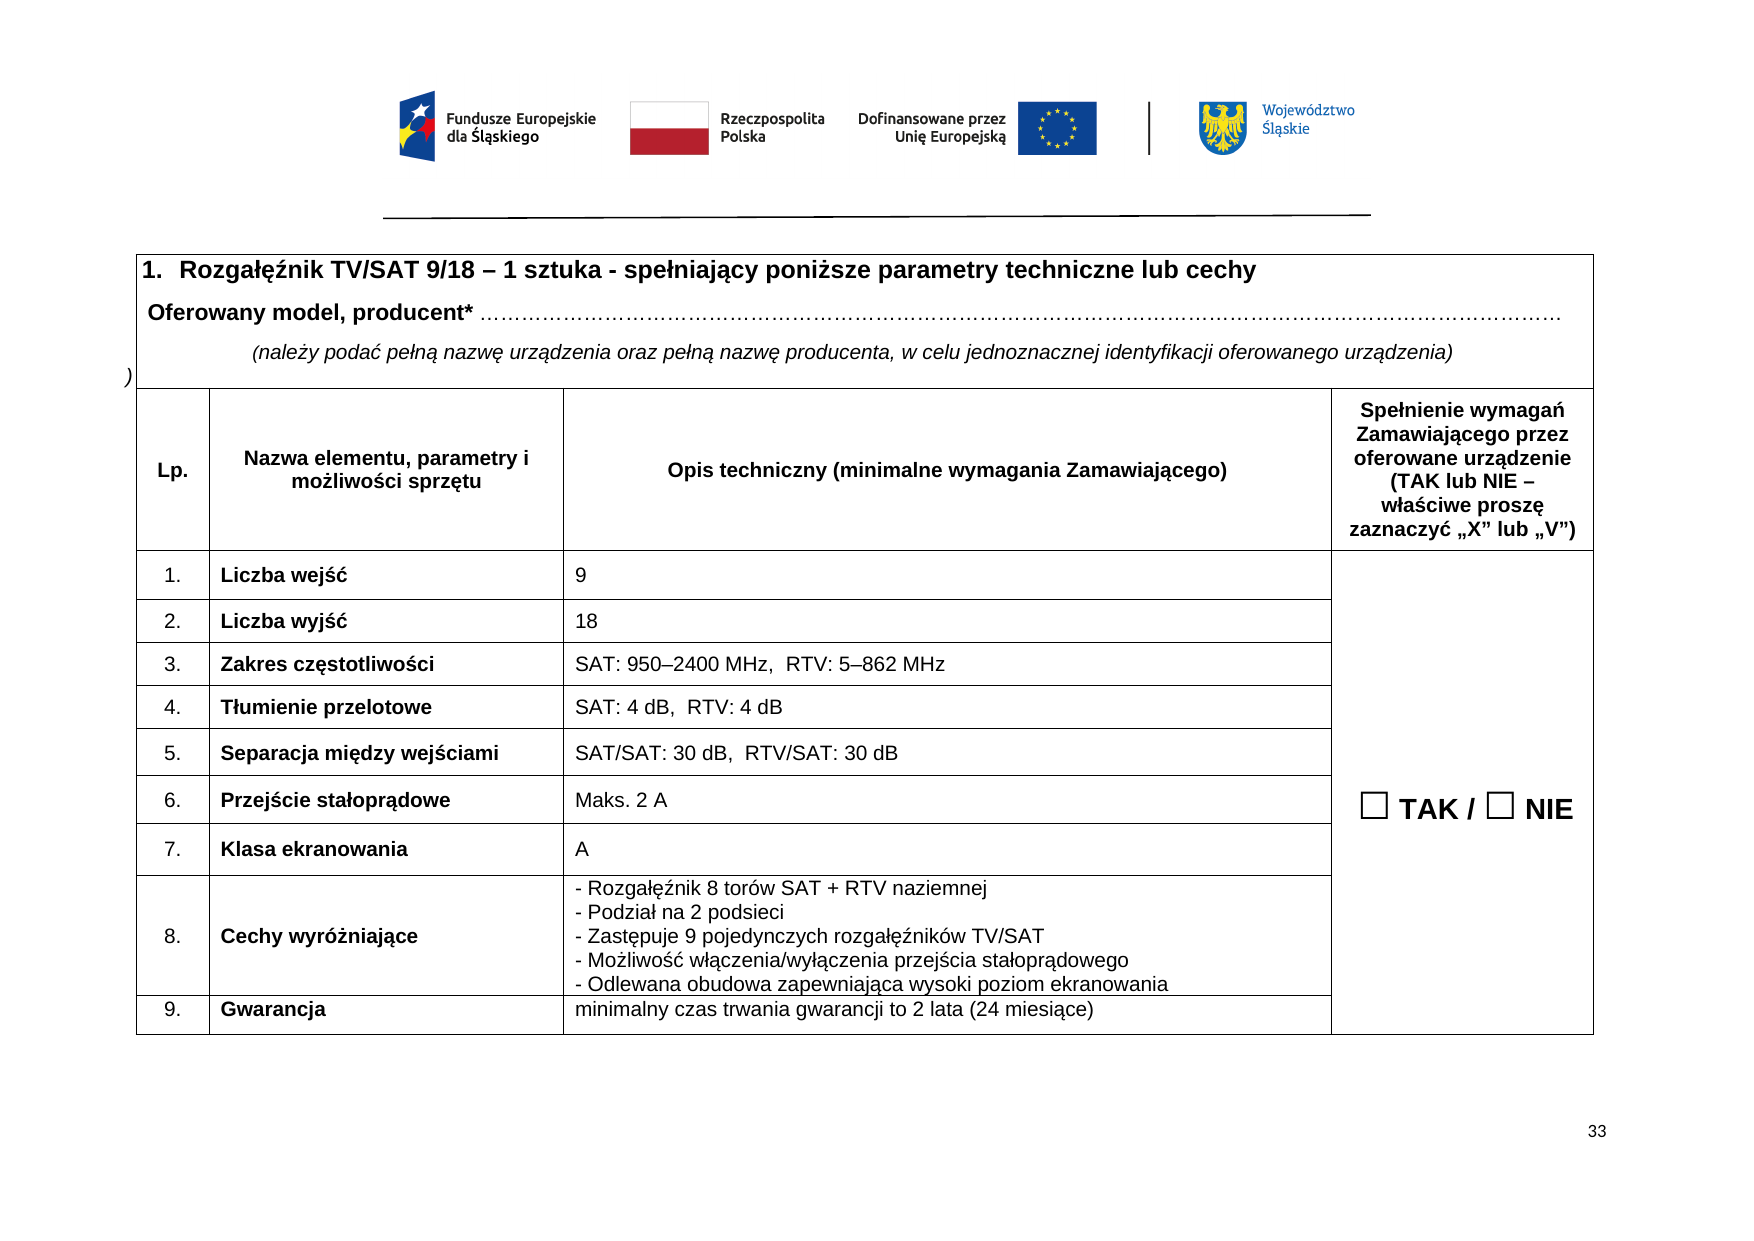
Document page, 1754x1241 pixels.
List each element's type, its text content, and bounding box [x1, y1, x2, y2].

table_cell 1. [137, 551, 209, 599]
table_cell Klasa ekranowania [210, 824, 563, 874]
table_header Rozgałęźnik TV/SAT 9/18 – 1 sztuka - spełniający poniższe parametry techniczne lub cechy Oferowany model, producent* ………………………………………………………………………………………………………………………………………… (należy podać pełną nazwę urządzenia oraz pełną nazwę producenta, w celu jednoznacznej identyfikacji oferowanego urządzenia) ) [137, 255, 1593, 387]
table_cell SAT: 950–2400 MHz, RTV: 5–862 MHz [564, 643, 1331, 685]
table_cell Nazwa elementu, parametry i możliwości sprzętu [210, 389, 563, 550]
table_cell 5. [137, 729, 209, 775]
table_cell Tłumienie przelotowe [210, 686, 563, 728]
table_cell Liczba wejść [210, 551, 563, 599]
table_cell 7. [137, 824, 209, 874]
table_cell minimalny czas trwania gwarancji to 2 lata (24 miesiące) [564, 996, 1331, 1034]
table_cell Separacja między wejściami [210, 729, 563, 775]
table_cell 8. [137, 876, 209, 995]
table_cell Cechy wyróżniające [210, 876, 563, 995]
table_cell Opis techniczny (minimalne wymagania Zamawiającego) [564, 389, 1331, 550]
table_cell 4. [137, 686, 209, 728]
table_cell 6. [137, 776, 209, 823]
table_cell Lp. [137, 389, 209, 550]
table_cell A [564, 824, 1331, 874]
table_cell TAK / NIE [1332, 551, 1593, 1034]
table_cell Przejście stałoprądowe [210, 776, 563, 823]
table_cell Liczba wyjść [210, 600, 563, 642]
table_cell 18 [564, 600, 1331, 642]
table_cell Zakres częstotliwości [210, 643, 563, 685]
table_cell 2. [137, 600, 209, 642]
picture [382, 73, 1372, 179]
table_cell 9. [137, 996, 209, 1034]
table_cell 3. [137, 643, 209, 685]
table_cell Gwarancja [210, 996, 563, 1034]
table_cell 9 [564, 551, 1331, 599]
table_cell SAT/SAT: 30 dB, RTV/SAT: 30 dB [564, 729, 1331, 775]
table_cell - Rozgałęźnik 8 torów SAT + RTV naziemnej - Podział na 2 podsieci - Zastępuje 9 pojedynczych rozgałęźników TV/SAT - Możliwość włączenia/wyłączenia przejścia stałoprądowego - Odlewana obudowa zapewniająca wysoki poziom ekranowania [564, 876, 1331, 995]
table_cell SAT: 4 dB, RTV: 4 dB [564, 686, 1331, 728]
table_cell Spełnienie wymagań Zamawiającego przez oferowane urządzenie (TAK lub NIE – właściwe proszę zaznaczyć „X” lub „V”) [1332, 389, 1593, 550]
table_cell Maks. 2 A [564, 776, 1331, 823]
